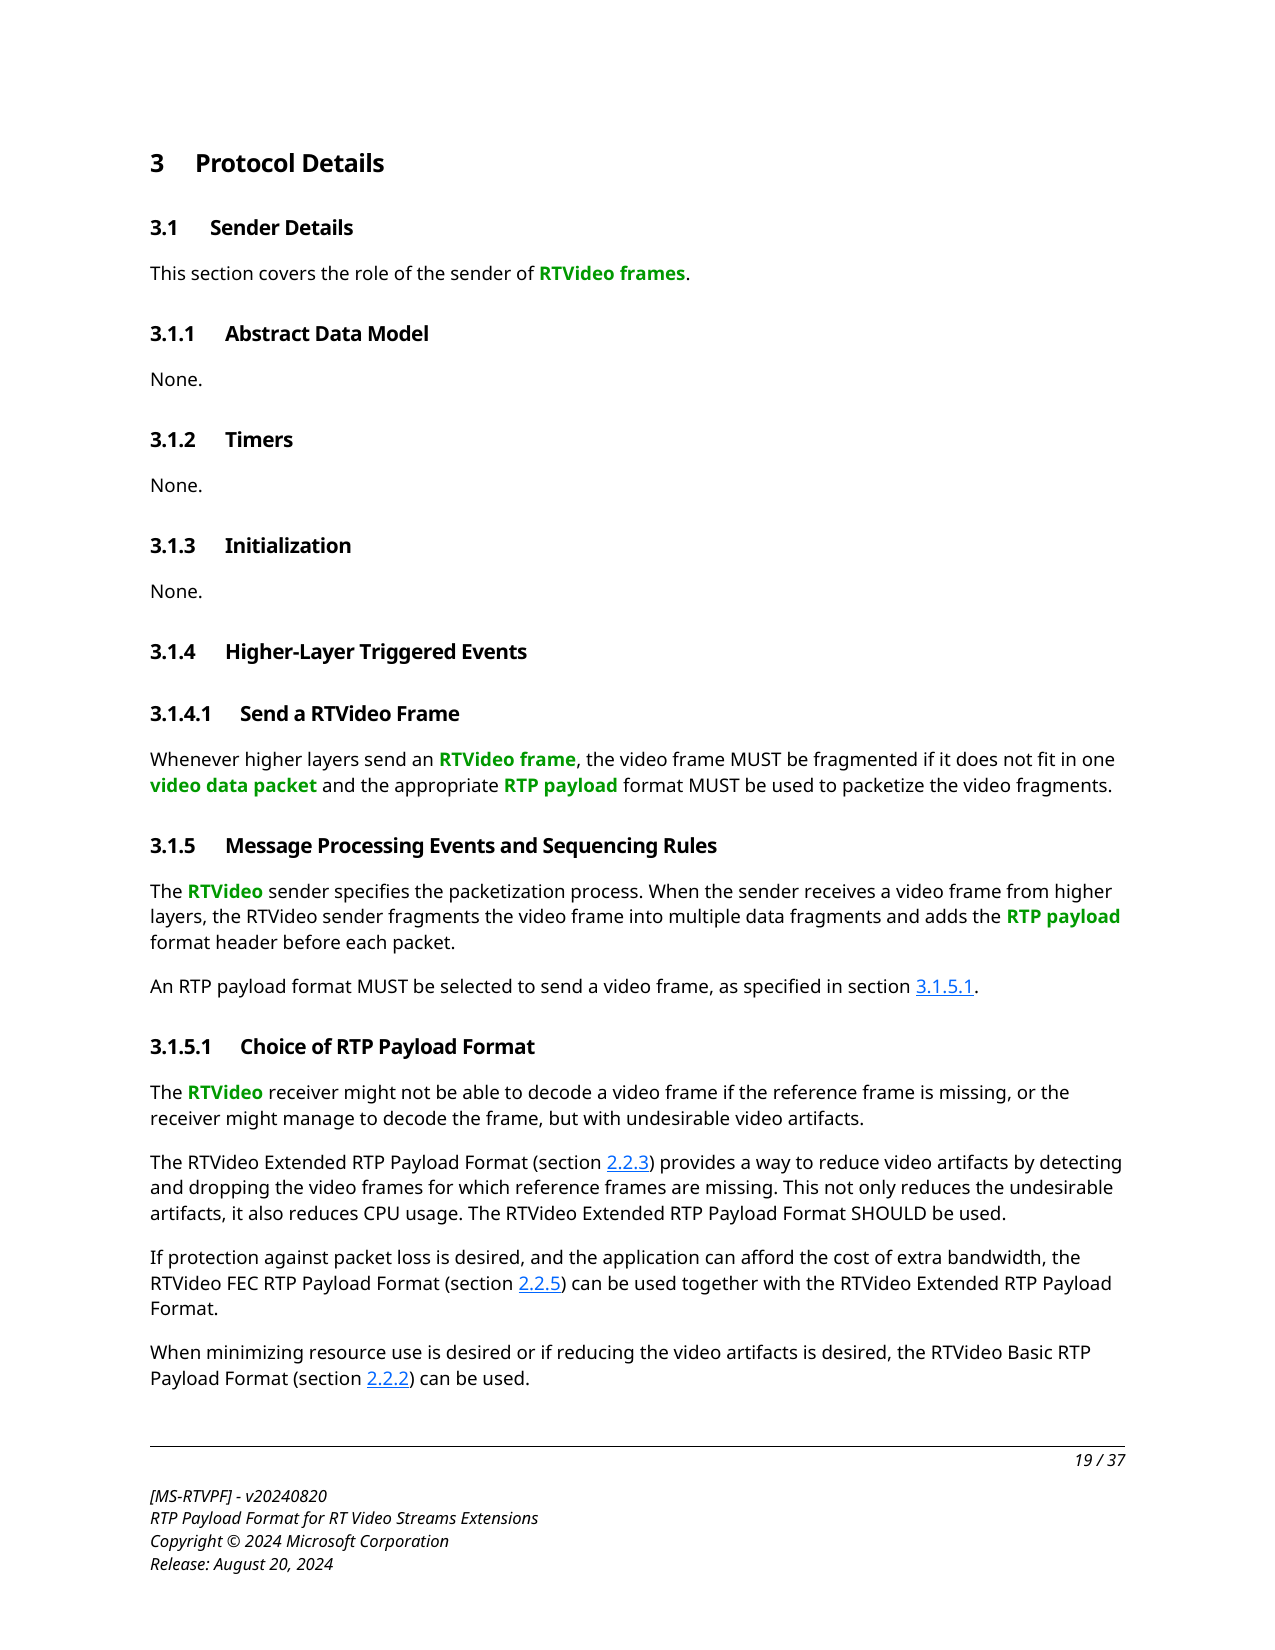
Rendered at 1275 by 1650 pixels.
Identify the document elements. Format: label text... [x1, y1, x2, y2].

text None. [150, 472, 1125, 498]
text None. [150, 366, 1125, 392]
text When minimizing resource use is desired or if reducing the video artifacts is desired, the RTVideo Basic RTP Payload Format (section 2.2.2) can be used. [150, 1340, 1125, 1391]
subtitle Message Processing Events and Sequencing Rules [150, 831, 1125, 859]
subtitle Send a RTVideo Frame [150, 699, 1125, 728]
subtitle Initialization [150, 531, 1125, 560]
subtitle Abstract Data Model [150, 319, 1125, 348]
text Whenever higher layers send an RTVideo frame, the video frame MUST be fragmented if it does not fit in one video data packet and the appropriate RTP payload format MUST be used to packetize the video fragments. [150, 746, 1125, 797]
text The RTVideo receiver might not be able to decode a video frame if the reference frame is missing, or the receiver might manage to decode the frame, but with undesirable video artifacts. [150, 1079, 1125, 1130]
text An RTP payload format MUST be selected to send a video frame, as specified in section 3.1.5.1. [150, 973, 1125, 999]
subtitle Higher-Layer Triggered Events [150, 637, 1125, 666]
subtitle Sender Details [150, 213, 1125, 242]
text This section covers the role of the sender of RTVideo frames. [150, 260, 1125, 286]
text The RTVideo sender specifies the packetization process. When the sender receives a video frame from higher layers, the RTVideo sender fragments the video frame into multiple data fragments and adds the RTP payload format header before each packet. [150, 878, 1125, 954]
text The RTVideo Extended RTP Payload Format (section 2.2.3) provides a way to reduce video artifacts by detecting and dropping the video frames for which reference frames are missing. This not only reduces the undesirable artifacts, it also reduces CPU usage. The RTVideo Extended RTP Payload Format SHOULD be used. [150, 1149, 1125, 1226]
subtitle Choice of RTP Payload Format [150, 1032, 1125, 1061]
text If protection against packet loss is desired, and the application can afford the cost of extra bandwidth, the RTVideo FEC RTP Payload Format (section 2.2.5) can be used together with the RTVideo Extended RTP Payload Format. [150, 1244, 1125, 1321]
text None. [150, 578, 1125, 604]
subtitle Protocol Details [150, 146, 1125, 180]
subtitle Timers [150, 425, 1125, 454]
